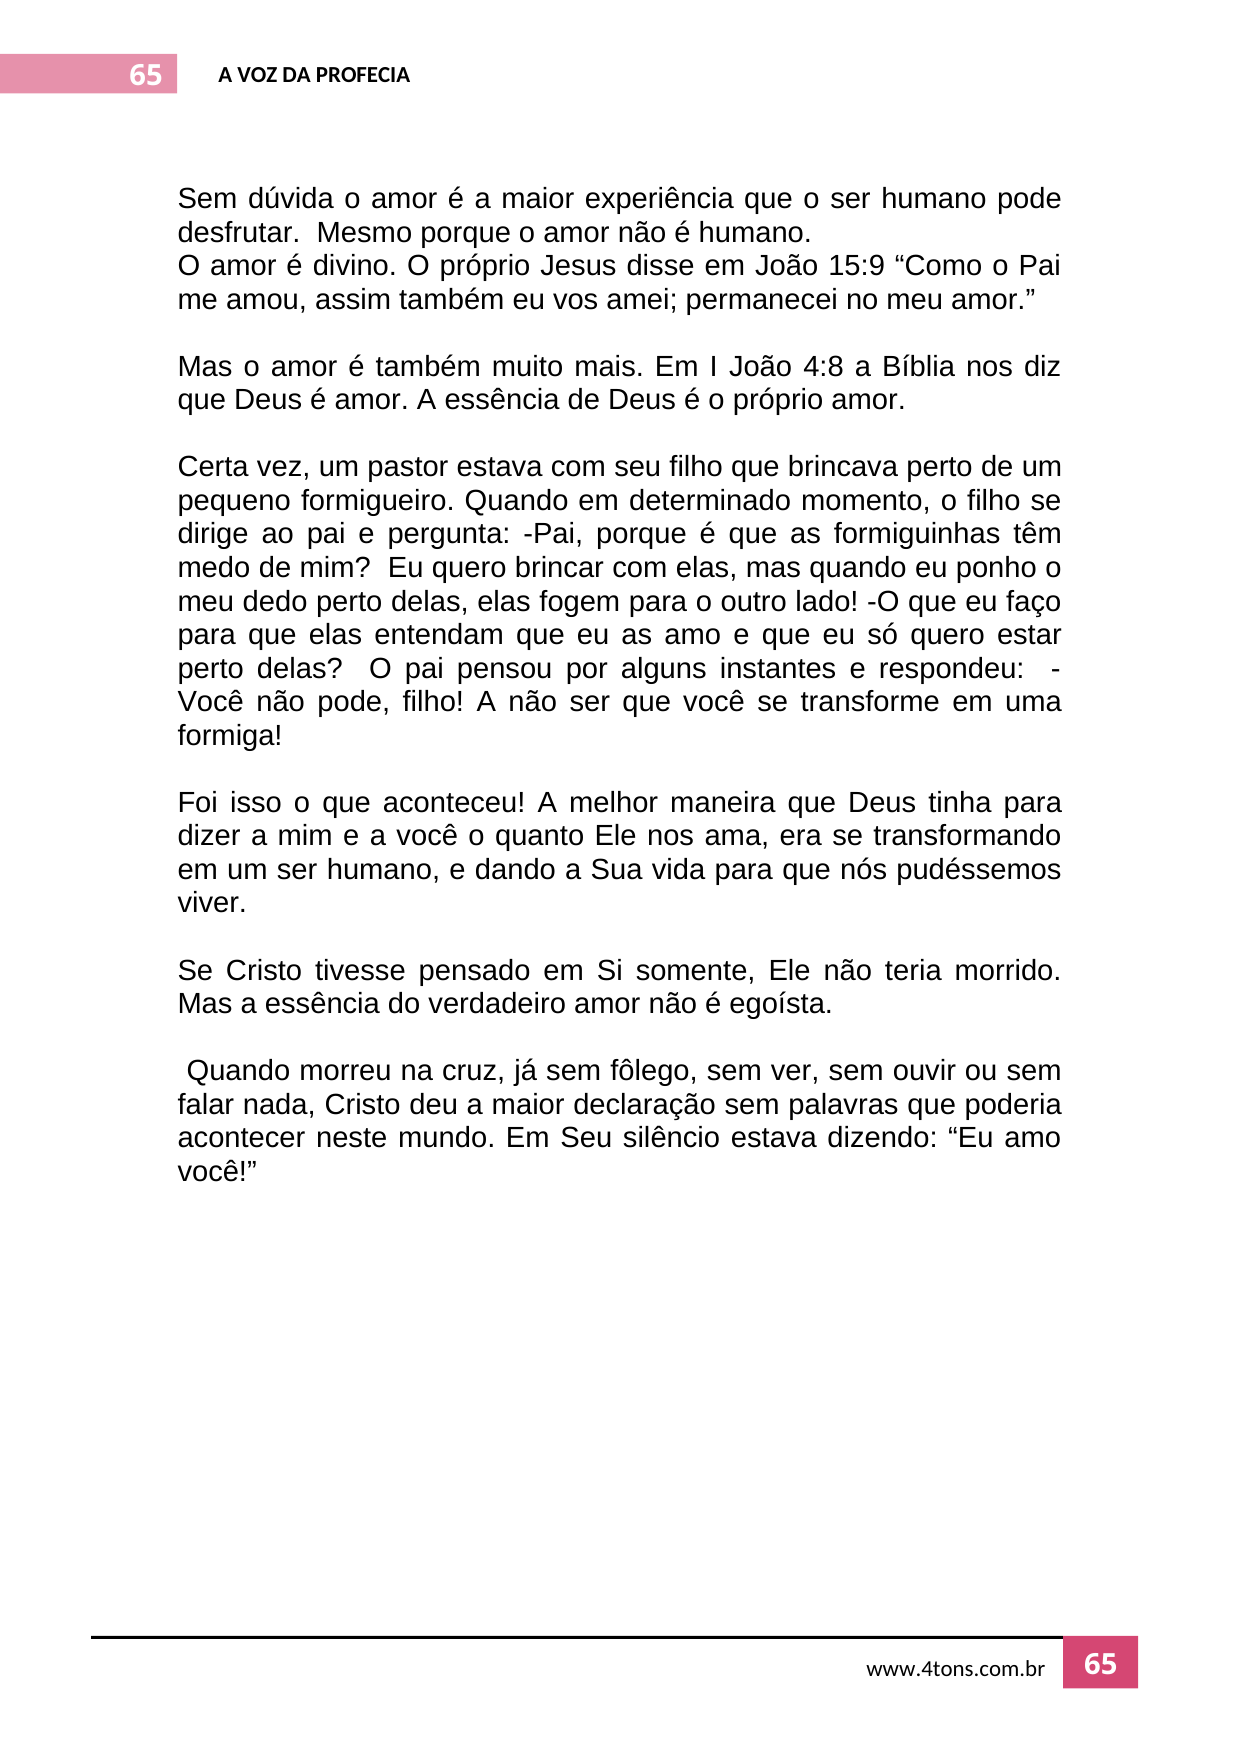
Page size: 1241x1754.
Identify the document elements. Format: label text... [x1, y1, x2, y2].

text Sem dúvida o amor é a maior experiência que o ser humano pode desfrutar. Mesmo porque o amor não é humano. [177, 181, 1063, 248]
text O amor é divino. O próprio Jesus disse em João 15:9 “Como o Pai me amou, assim também eu vos amei; permanecei no meu amor.” [177, 248, 1063, 315]
text Mas o amor é também muito mais. Em I João 4:8 a Bíblia nos diz que Deus é amor. A essência de Deus é o próprio amor. [177, 349, 1063, 416]
text Quando morreu na cruz, já sem fôlego, sem ver, sem ouvir ou sem falar nada, Cristo deu a maior declaração sem palavras que poderia acontecer neste mundo. Em Seu silêncio estava dizendo: “Eu amo você!” [177, 1053, 1063, 1187]
text Se Cristo tivesse pensado em Si somente, Ele não teria morrido. Mas a essência do verdadeiro amor não é egoísta. [177, 953, 1063, 1020]
text Foi isso o que aconteceu! A melhor maneira que Deus tinha para dizer a mim e a você o quanto Ele nos ama, era se transformando em um ser humano, e dando a Sua vida para que nós pudéssemos viver. [177, 785, 1063, 919]
text Certa vez, um pastor estava com seu filho que brincava perto de um pequeno formigueiro. Quando em determinado momento, o filho se dirige ao pai e pergunta: -Pai, porque é que as formiguinhas têm medo de mim? Eu quero brincar com elas, mas quando eu ponho o meu dedo perto delas, elas fogem para o outro lado! -O que eu faço para que elas entendam que eu as amo e que eu só quero estar perto delas? O pai pensou por alguns instantes e respondeu: -Você não pode, filho! A não ser que você se transforme em uma formiga! [177, 449, 1063, 751]
